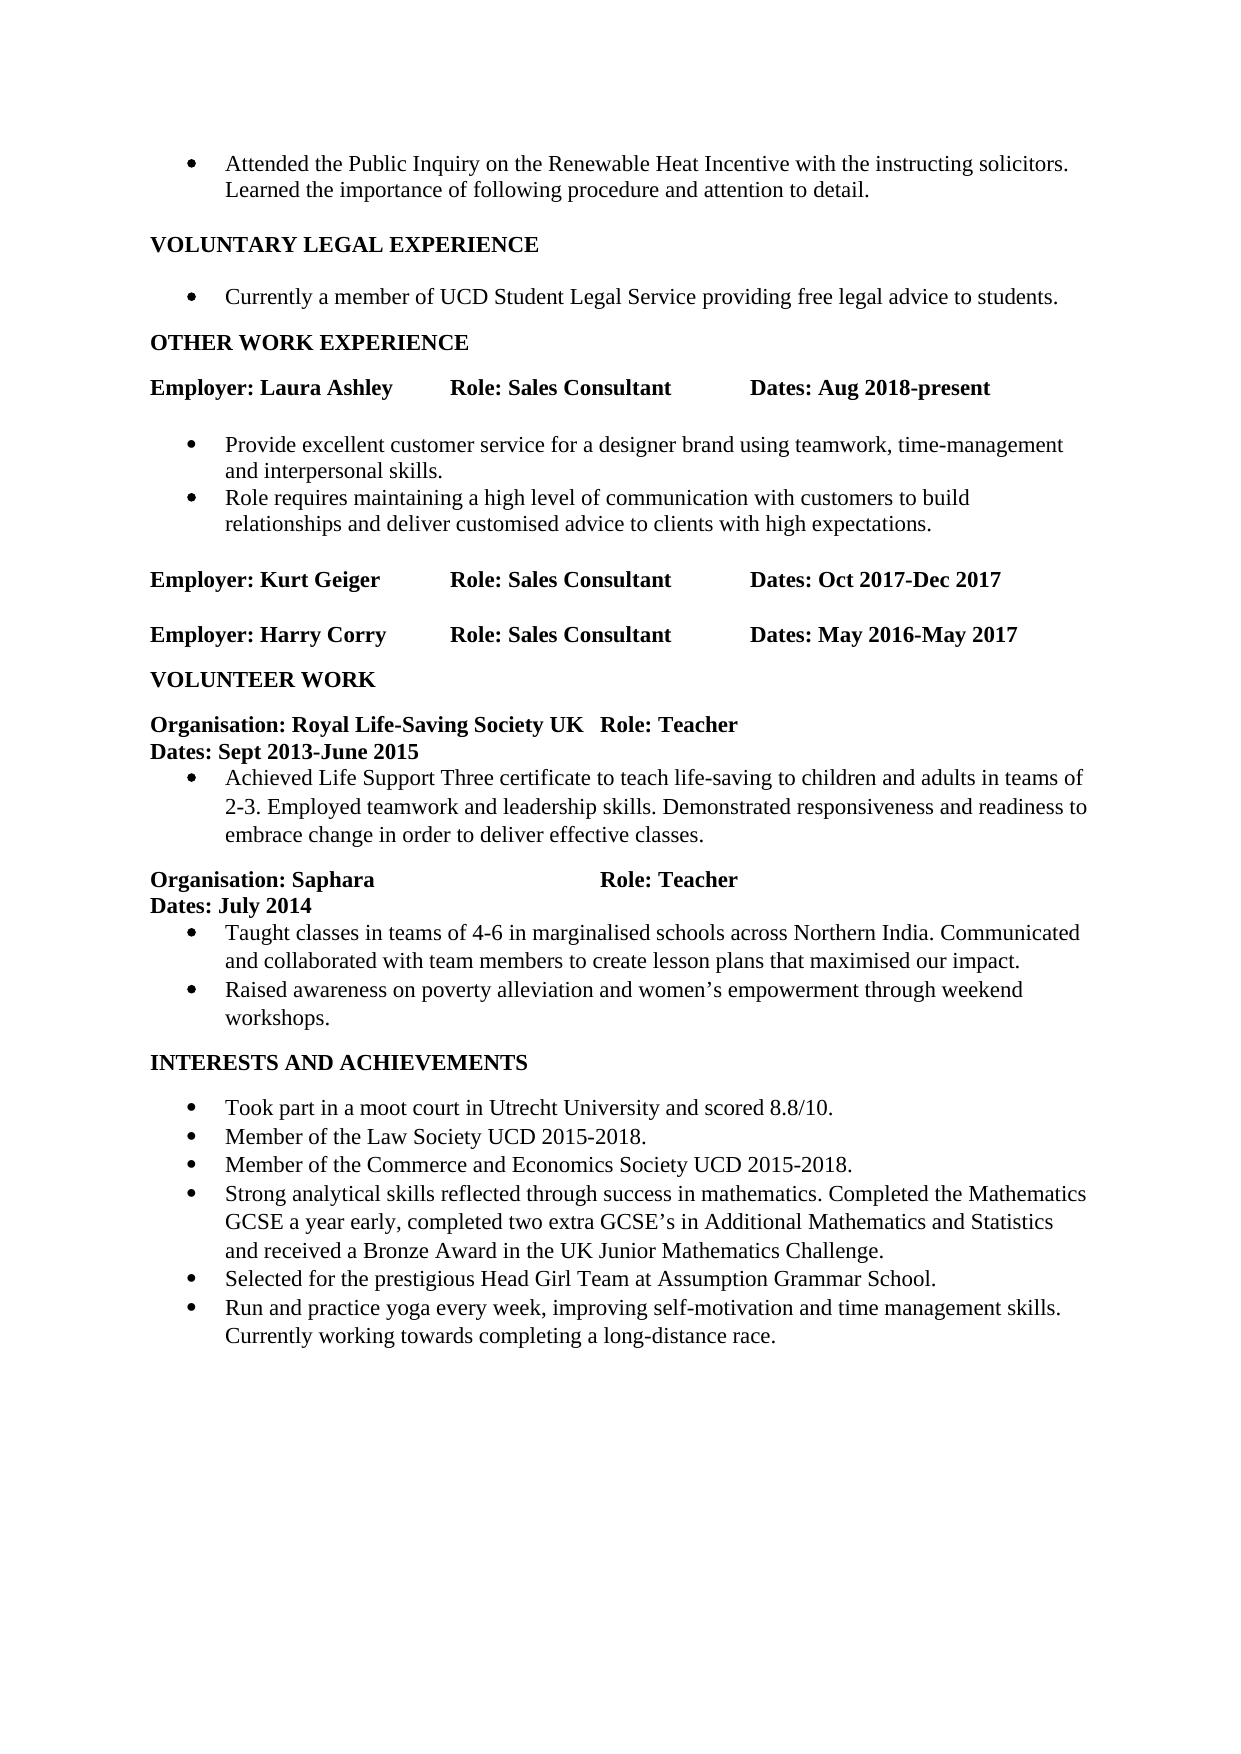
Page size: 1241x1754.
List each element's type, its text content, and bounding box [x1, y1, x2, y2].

list Achieved Life Support Three certificate to teach life-saving to children and adults in teams of 2-3. Employed teamwork and leadership skills. Demonstrated responsiveness and readiness to embrace change in order to deliver effective classes. [187, 764, 1090, 847]
list Took part in a moot court in Utrecht University and scored 8.8/10. [187, 1094, 1090, 1121]
text VOLUNTEER WORK [150, 666, 1090, 693]
text Dates: July 2014 [150, 893, 1090, 919]
text Organisation: Royal Life-Saving Society UK Role: Teacher [150, 712, 1090, 738]
text Dates: Sept 2013-June 2015 [150, 738, 1090, 764]
text Organisation: Saphara Role: Teacher [150, 866, 1090, 893]
text VOLUNTARY LEGAL EXPERIENCE [150, 231, 1090, 257]
text INTERESTS AND ACHIEVEMENTS [150, 1049, 1090, 1076]
list Run and practice yoga every week, improving self-motivation and time management skills. Currently working towards completing a long-distance race. [187, 1293, 1090, 1348]
text Employer: Laura Ashley Role: Sales Consultant Dates: Aug 2018-present [150, 374, 1090, 400]
list Strong analytical skills reflected through success in mathematics. Completed the Mathematics GCSE a year early, completed two extra GCSE’s in Additional Mathematics and Statistics and received a Bronze Award in the UK Junior Mathematics Challenge. [187, 1180, 1090, 1263]
list Provide excellent customer service for a designer brand using teamwork, time-management and interpersonal skills. [187, 431, 1090, 484]
text Employer: Kurt Geiger Role: Sales Consultant Dates: Oct 2017-Dec 2017 [150, 566, 1090, 592]
list Raised awareness on poverty alleviation and women’s empowerment through weekend workshops. [187, 976, 1090, 1031]
list Selected for the prestigious Head Girl Team at Assumption Grammar School. [187, 1265, 1090, 1291]
list Member of the Law Society UCD 2015-2018. [187, 1123, 1090, 1149]
list Member of the Commerce and Economics Society UCD 2015-2018. [187, 1151, 1090, 1178]
text OTHER WORK EXPERIENCE [150, 328, 1090, 355]
list Currently a member of UCD Student Legal Service providing free legal advice to students. [187, 283, 1090, 310]
text Employer: Harry Corry Role: Sales Consultant Dates: May 2016-May 2017 [150, 621, 1090, 648]
list Taught classes in teams of 4-6 in marginalised schools across Northern India. Communicated and collaborated with team members to create lesson plans that maximised our impact. [187, 919, 1090, 974]
list Role requires maintaining a high level of communication with customers to build relationships and deliver customised advice to clients with high expectations. [187, 484, 1090, 537]
list Attended the Public Inquiry on the Renewable Heat Incentive with the instructing solicitors. Learned the importance of following procedure and attention to detail. [187, 150, 1090, 203]
